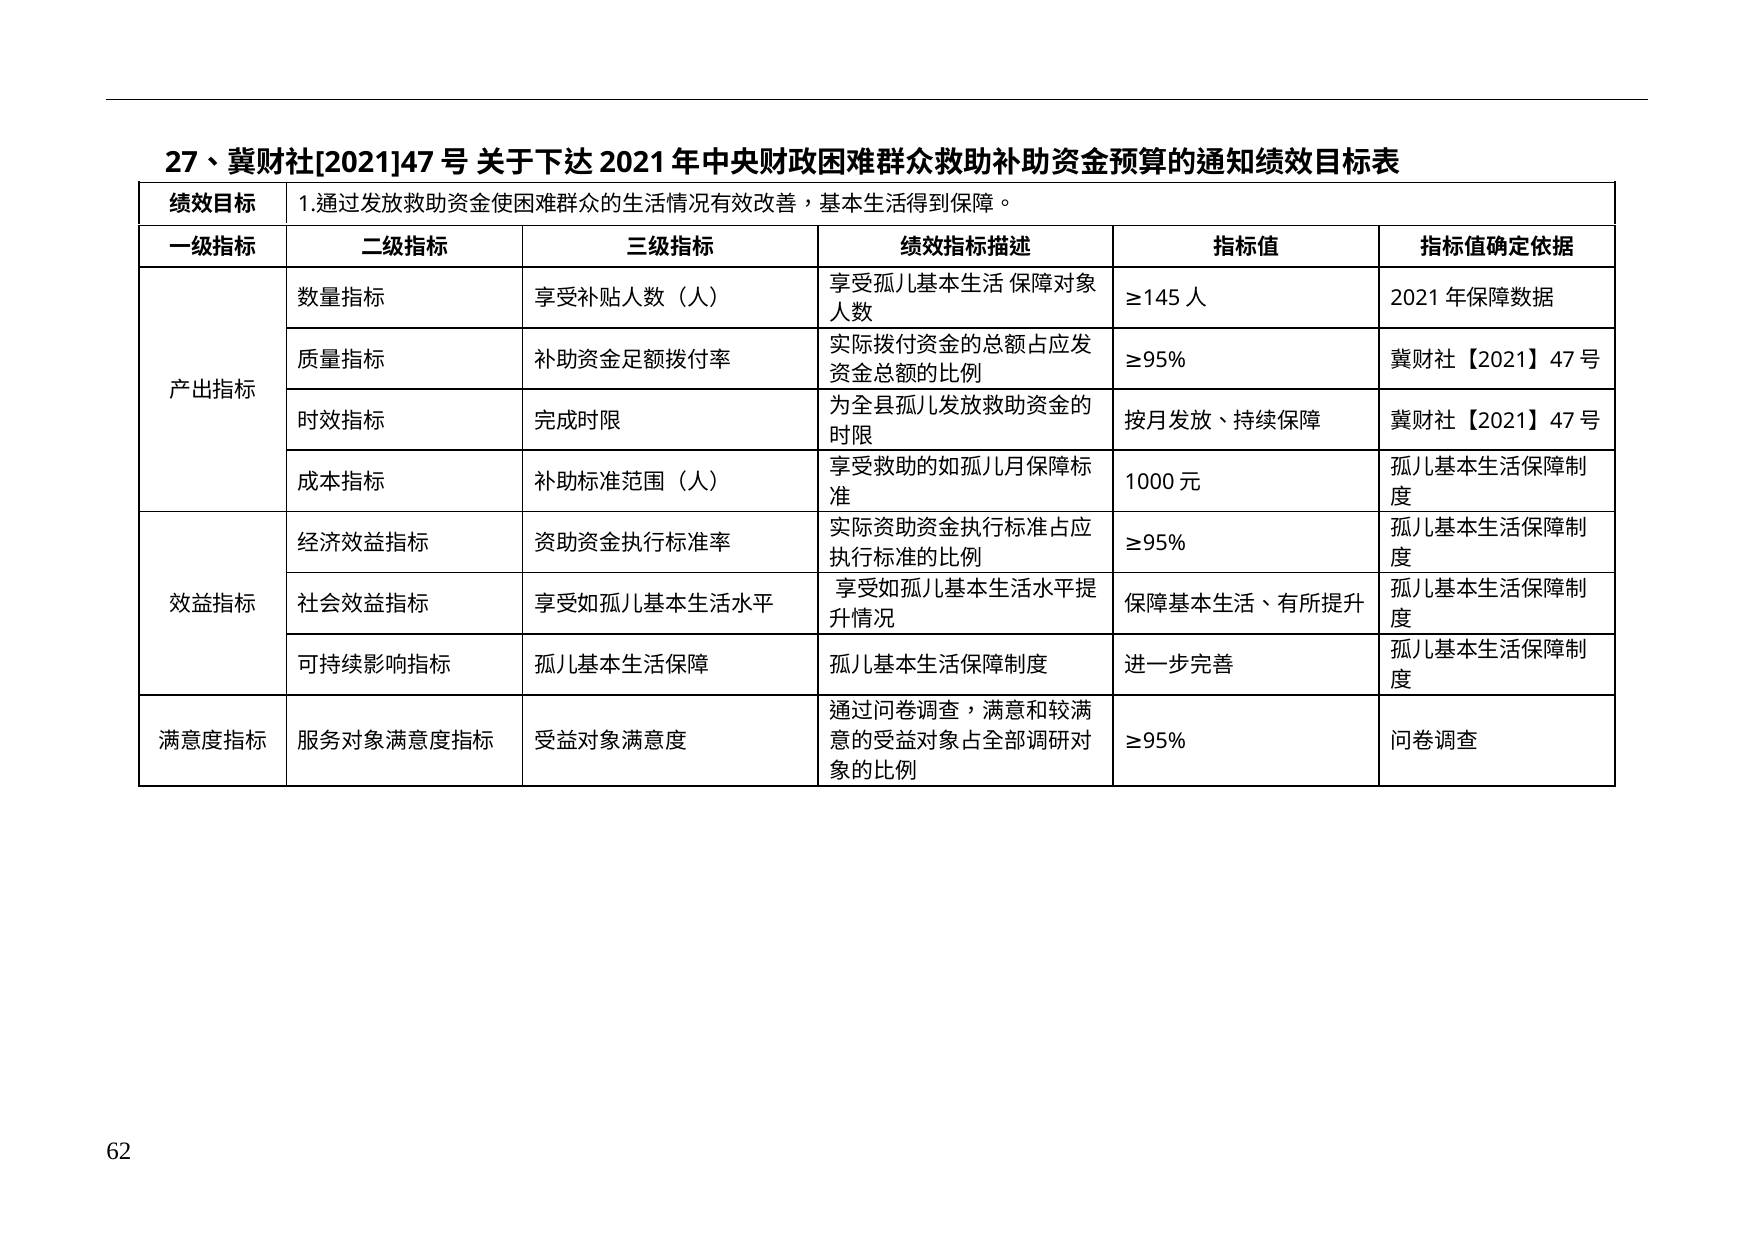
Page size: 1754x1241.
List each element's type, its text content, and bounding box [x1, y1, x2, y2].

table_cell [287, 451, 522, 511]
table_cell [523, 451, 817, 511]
text 27、冀财社[2021]47号 关于下达2021年中央财政困难群众救助补助资金预算的通知绩效目标表 [106, 142, 1648, 181]
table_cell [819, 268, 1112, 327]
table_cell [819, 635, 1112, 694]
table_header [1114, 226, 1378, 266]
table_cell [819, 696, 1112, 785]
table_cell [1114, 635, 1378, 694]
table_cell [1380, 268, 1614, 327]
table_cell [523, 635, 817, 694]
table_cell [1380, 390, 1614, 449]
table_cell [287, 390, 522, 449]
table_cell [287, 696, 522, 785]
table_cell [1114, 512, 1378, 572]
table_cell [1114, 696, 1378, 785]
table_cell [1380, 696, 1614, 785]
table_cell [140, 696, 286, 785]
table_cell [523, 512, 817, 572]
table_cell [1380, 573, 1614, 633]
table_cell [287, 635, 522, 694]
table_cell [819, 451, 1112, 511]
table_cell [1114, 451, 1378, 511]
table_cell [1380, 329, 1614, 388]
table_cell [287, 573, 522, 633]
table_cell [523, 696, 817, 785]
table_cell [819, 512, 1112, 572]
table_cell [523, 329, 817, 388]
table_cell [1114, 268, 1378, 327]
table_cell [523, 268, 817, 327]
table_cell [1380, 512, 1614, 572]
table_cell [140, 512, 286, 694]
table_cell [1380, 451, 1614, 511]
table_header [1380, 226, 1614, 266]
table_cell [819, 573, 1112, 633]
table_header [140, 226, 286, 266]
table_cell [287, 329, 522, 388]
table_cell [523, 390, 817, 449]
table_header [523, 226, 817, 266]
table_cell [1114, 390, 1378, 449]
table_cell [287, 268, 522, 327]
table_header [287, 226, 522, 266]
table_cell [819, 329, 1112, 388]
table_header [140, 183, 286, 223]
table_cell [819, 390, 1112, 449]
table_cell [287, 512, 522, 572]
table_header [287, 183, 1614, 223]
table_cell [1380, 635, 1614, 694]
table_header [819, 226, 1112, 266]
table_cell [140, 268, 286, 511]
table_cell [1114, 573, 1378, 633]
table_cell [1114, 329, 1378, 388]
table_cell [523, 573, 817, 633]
